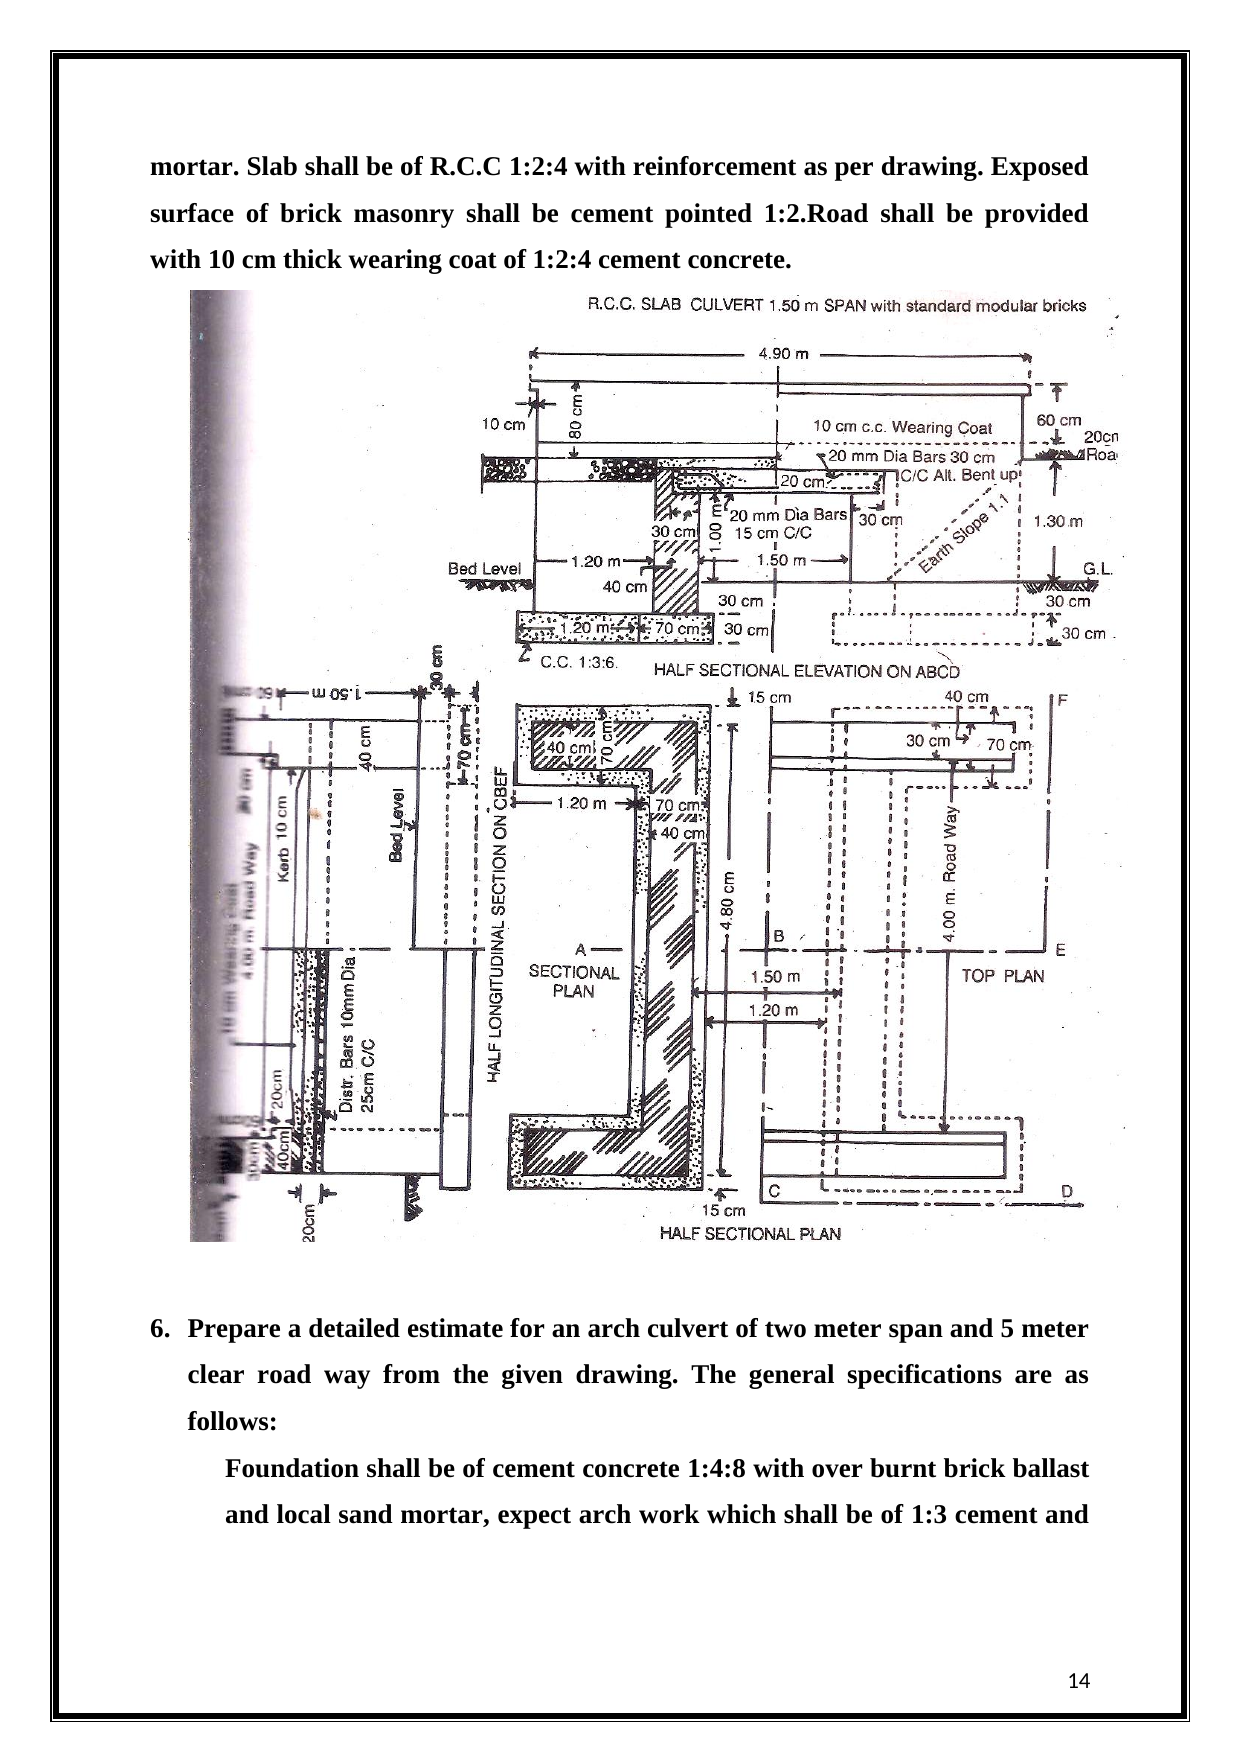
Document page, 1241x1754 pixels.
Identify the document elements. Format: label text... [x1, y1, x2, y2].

list Prepare a detailed estimate for an arch culvert of two meter span and 5 meter clear road way from the given drawing. The general specifications are as follows: [150, 1312, 1090, 1436]
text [150, 150, 1090, 274]
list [225, 1452, 1090, 1529]
picture [187, 290, 1128, 1242]
